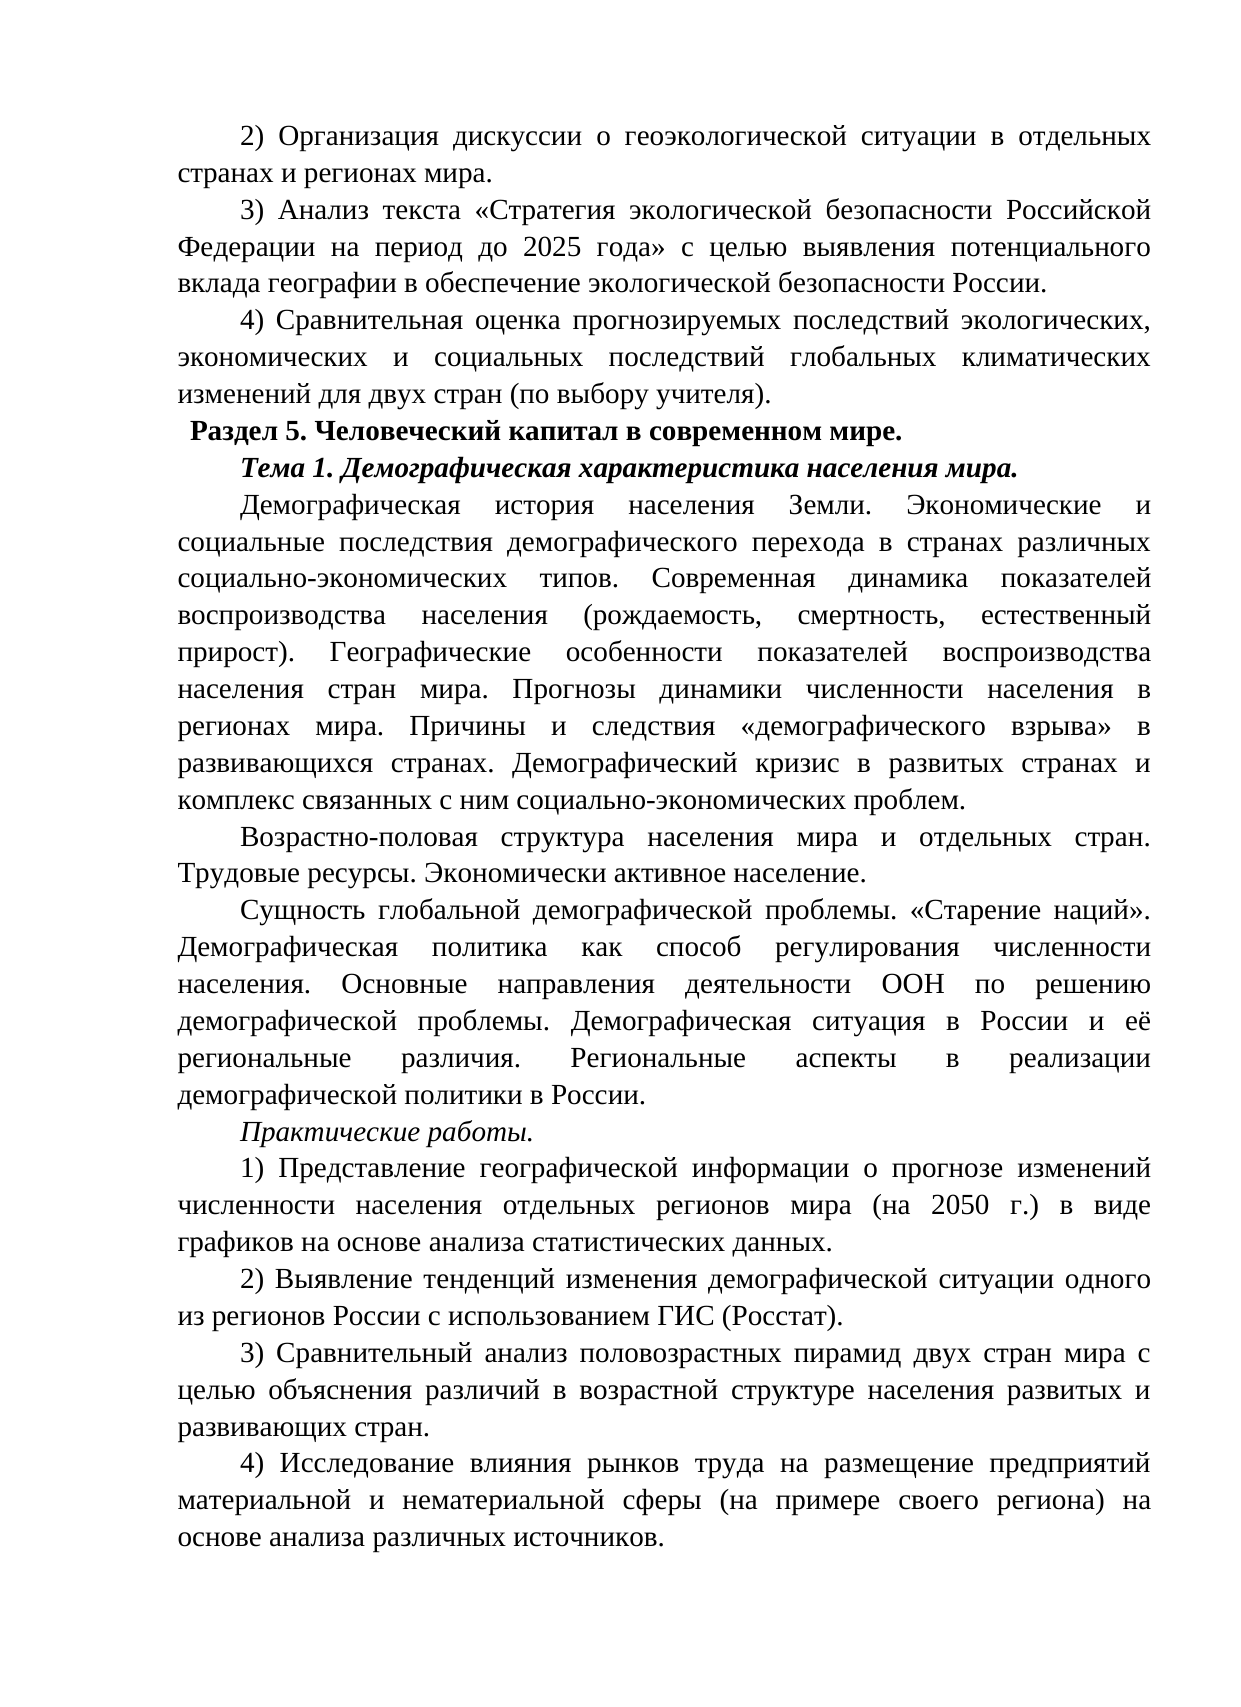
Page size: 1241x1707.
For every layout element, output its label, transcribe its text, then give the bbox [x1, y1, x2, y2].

text 2) Организация дискуссии о геоэкологической ситуации в отдельных странах и регионах мира. [177, 118, 1152, 188]
text Возрастно-половая структура населения мира и отдельных стран. Трудовые ресурсы. Экономически активное население. [177, 819, 1152, 889]
text Раздел 5. Человеческий капитал в современном мире. [190, 413, 1152, 447]
text 1) Представление географической информации о прогнозе изменений численности населения отдельных регионов мира (на 2050 г.) в виде графиков на основе анализа статистических данных. [177, 1151, 1152, 1258]
text Тема 1. Демографическая характеристика населения мира. [177, 450, 1152, 483]
text Сущность глобальной демографической проблемы. «Старение наций». Демографическая политика как способ регулирования численности населения. Основные направления деятельности ООН по решению демографической проблемы. Демографическая ситуация в России и её региональные различия. Региональные аспекты в реализации демографической политики в России. [177, 892, 1152, 1110]
text 3) Сравнительный анализ половозрастных пирамид двух стран мира с целью объяснения различий в возрастной структуре населения развитых и развивающих стран. [177, 1335, 1152, 1442]
text 4) Сравнительная оценка прогнозируемых последствий экологических, экономических и социальных последствий глобальных климатических изменений для двух стран (по выбору учителя). [177, 302, 1152, 410]
text 3) Анализ текста «Стратегия экологической безопасности Российской Федерации на период до 2025 года» с целью выявления потенциального вклада географии в обеспечение экологической безопасности России. [177, 192, 1152, 299]
text Практические работы. [177, 1114, 1152, 1147]
text 4) Исследование влияния рынков труда на размещение предприятий материальной и нематериальной сферы (на примере своего региона) на основе анализа различных источников. [177, 1446, 1152, 1553]
text Демографическая история населения Земли. Экономические и социальные последствия демографического перехода в странах различных социально-экономических типов. Современная динамика показателей воспроизводства населения (рождаемость, смертность, естественный прирост). Географические особенности показателей воспроизводства населения стран мира. Прогнозы динамики численности населения в регионах мира. Причины и следствия «демографического взрыва» в развивающихся странах. Демографический кризис в развитых странах и комплекс связанных с ним социально-экономических проблем. [177, 487, 1152, 815]
text 2) Выявление тенденций изменения демографической ситуации одного из регионов России с использованием ГИС (Росстат). [177, 1261, 1152, 1332]
